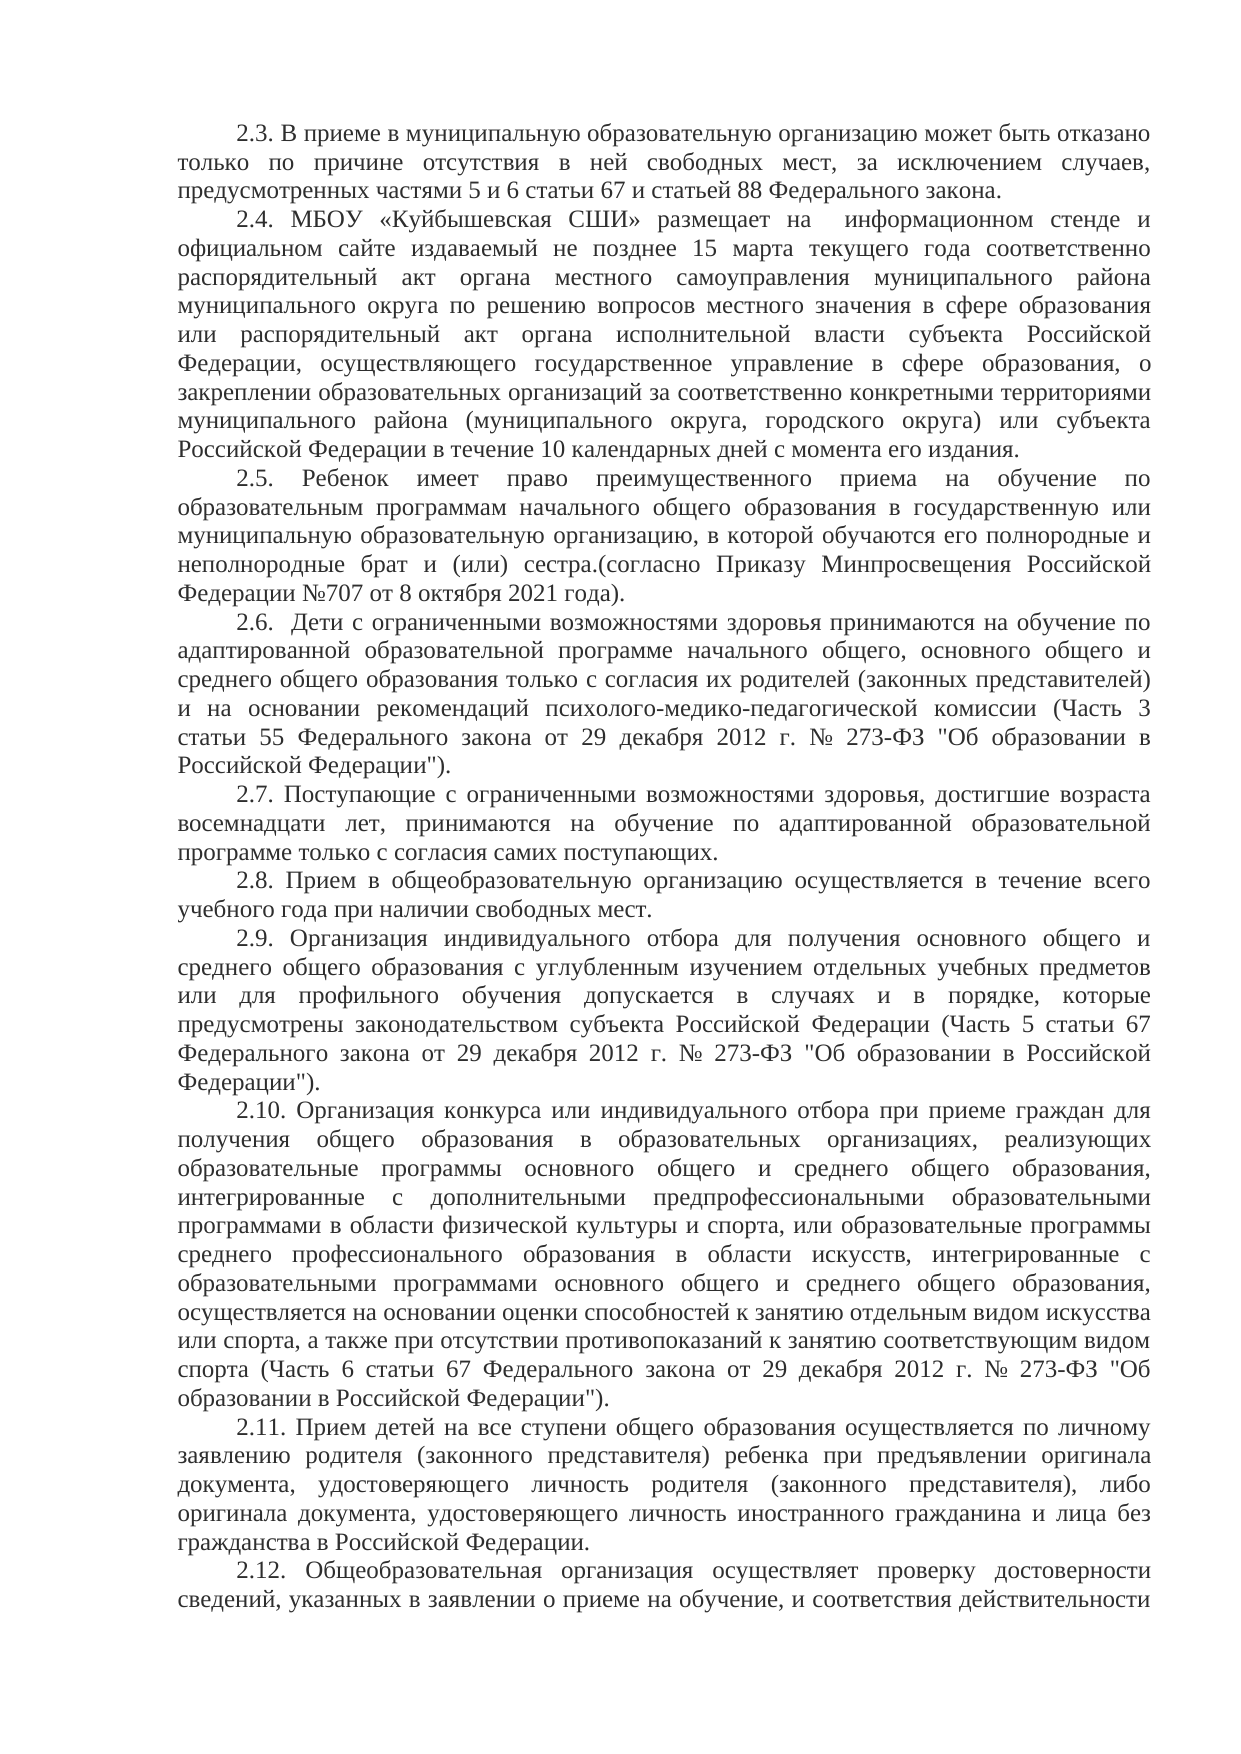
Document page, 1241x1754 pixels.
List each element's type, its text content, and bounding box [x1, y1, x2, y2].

text 2.11. Прием детей на все ступени общего образования осуществляется по личному заявлению родителя (законного представителя) ребенка при предъявлении оригинала документа, удостоверяющего личность родителя (законного представителя), либо оригинала документа, удостоверяющего личность иностранного гражданина и лица без гражданства в Российской Федерации. [177, 1412, 1152, 1556]
text 2.10. Организация конкурса или индивидуального отбора при приеме граждан для получения общего образования в образовательных организациях, реализующих образовательные программы основного общего и среднего общего образования, интегрированные с дополнительными предпрофессиональными образовательными программами в области физической культуры и спорта, или образовательные программы среднего профессионального образования в области искусств, интегрированные с образовательными программами основного общего и среднего общего образования, осуществляется на основании оценки способностей к занятию отдельным видом искусства или спорта, а также при отсутствии противопоказаний к занятию соответствующим видом спорта (Часть 6 статьи 67 Федерального закона от 29 декабря 2012 г. № 273-ФЗ "Об образовании в Российской Федерации"). [177, 1096, 1152, 1412]
text 2.7. Поступающие с ограниченными возможностями здоровья, достигшие возраста восемнадцати лет, принимаются на обучение по адаптированной образовательной программе только с согласия самих поступающих. [177, 779, 1152, 866]
text 2.5. Ребенок имеет право преимущественного приема на обучение по образовательным программам начального общего образования в государственную или муниципальную образовательную организацию, в которой обучаются его полнородные и неполнородные брат и (или) сестра.(согласно Приказу Минпросвещения Российской Федерации №707 от 8 октября 2021 года). [177, 463, 1152, 607]
text 2.6. Дети с ограниченными возможностями здоровья принимаются на обучение по адаптированной образовательной программе начального общего, основного общего и среднего общего образования только с согласия их родителей (законных представителей) и на основании рекомендаций психолого-медико-педагогической комиссии (Часть 3 статьи 55 Федерального закона от 29 декабря 2012 г. № 273-ФЗ "Об образовании в Российской Федерации"). [177, 607, 1152, 779]
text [177, 1556, 1152, 1613]
text 2.9. Организация индивидуального отбора для получения основного общего и среднего общего образования с углубленным изучением отдельных учебных предметов или для профильного обучения допускается в случаях и в порядке, которые предусмотрены законодательством субъекта Российской Федерации (Часть 5 статьи 67 Федерального закона от 29 декабря 2012 г. № 273-ФЗ "Об образовании в Российской Федерации"). [177, 923, 1152, 1096]
text 2.8. Прием в общеобразовательную организацию осуществляется в течение всего учебного года при наличии свободных мест. [177, 866, 1152, 923]
text 2.4. МБОУ «Куйбышевская СШИ» размещает на информационном стенде и официальном сайте издаваемый не позднее 15 марта текущего года соответственно распорядительный акт органа местного самоуправления муниципального района муниципального округа по решению вопросов местного значения в сфере образования или распорядительный акт органа исполнительной власти субъекта Российской Федерации, осуществляющего государственное управление в сфере образования, о закреплении образовательных организаций за соответственно конкретными территориями муниципального района (муниципального округа, городского округа) или субъекта Российской Федерации в течение 10 календарных дней с момента его издания. [177, 204, 1152, 463]
text 2.3. В приеме в муниципальную образовательную организацию может быть отказано только по причине отсутствия в ней свободных мест, за исключением случаев, предусмотренных частями 5 и 6 статьи 67 и статьей 88 Федерального закона. [177, 118, 1152, 204]
